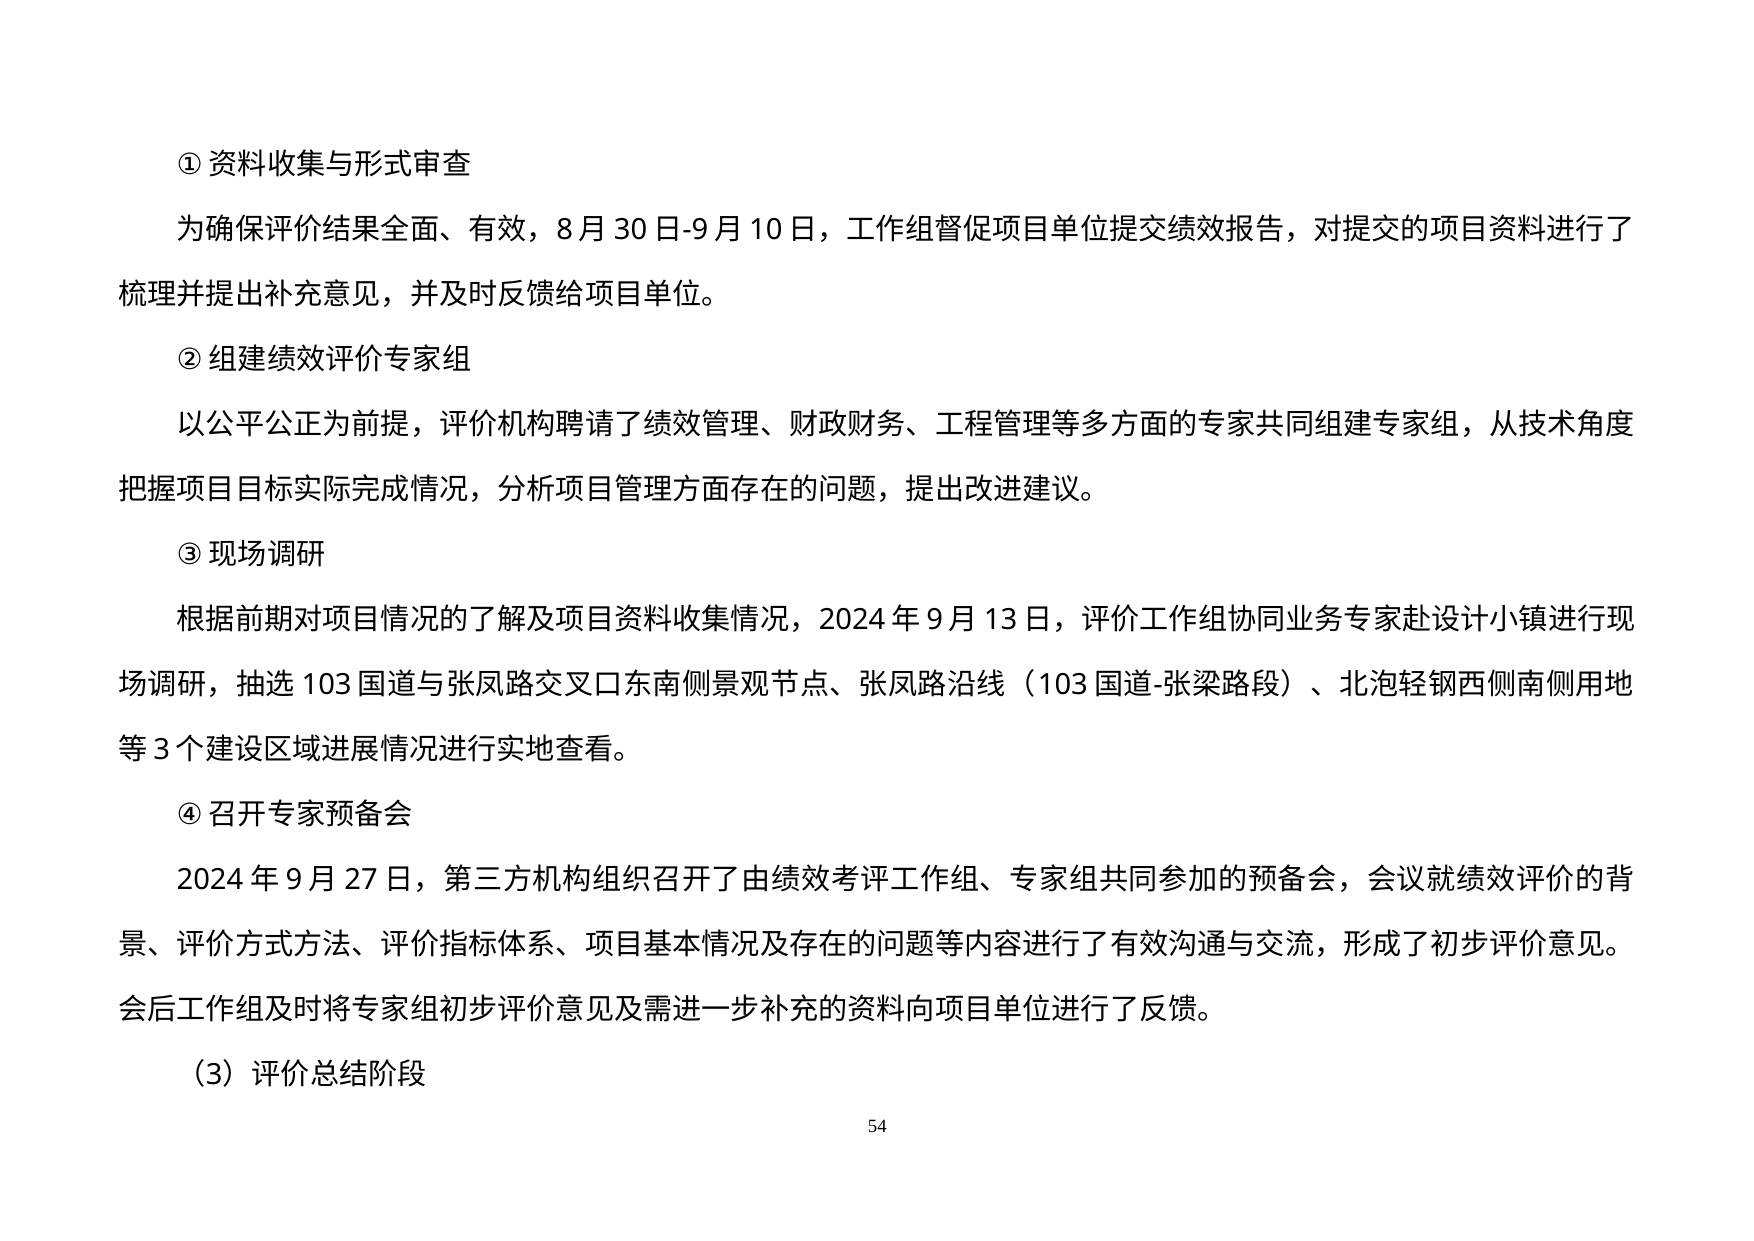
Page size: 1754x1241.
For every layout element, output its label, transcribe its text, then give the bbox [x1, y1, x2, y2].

text 为确保评价结果全面、有效，8月30日-9月10日，工作组督促项目单位提交绩效报告，对提交的项目资料进行了梳理并提出补充意见，并及时反馈给项目单位。 [118, 194, 1636, 324]
text 根据前期对项目情况的了解及项目资料收集情况，2024年9月13日，评价工作组协同业务专家赴设计小镇进行现场调研，抽选103国道与张凤路交叉口东南侧景观节点、张凤路沿线（103国道-张梁路段）、北泡轻钢西侧南侧用地等3个建设区域进展情况进行实地查看。 [118, 584, 1636, 779]
text 2024年9月27日，第三方机构组织召开了由绩效考评工作组、专家组共同参加的预备会，会议就绩效评价的背景、评价方式方法、评价指标体系、项目基本情况及存在的问题等内容进行了有效沟通与交流，形成了初步评价意见。会后工作组及时将专家组初步评价意见及需进一步补充的资料向项目单位进行了反馈。 [118, 844, 1636, 1039]
text 以公平公正为前提，评价机构聘请了绩效管理、财政财务、工程管理等多方面的专家共同组建专家组，从技术角度把握项目目标实际完成情况，分析项目管理方面存在的问题，提出改进建议。 [118, 389, 1636, 519]
text ③现场调研 [118, 519, 1636, 584]
text ①资料收集与形式审查 [118, 129, 1636, 194]
text （3）评价总结阶段 [118, 1039, 1636, 1104]
text ②组建绩效评价专家组 [118, 324, 1636, 389]
text ④召开专家预备会 [118, 779, 1636, 844]
